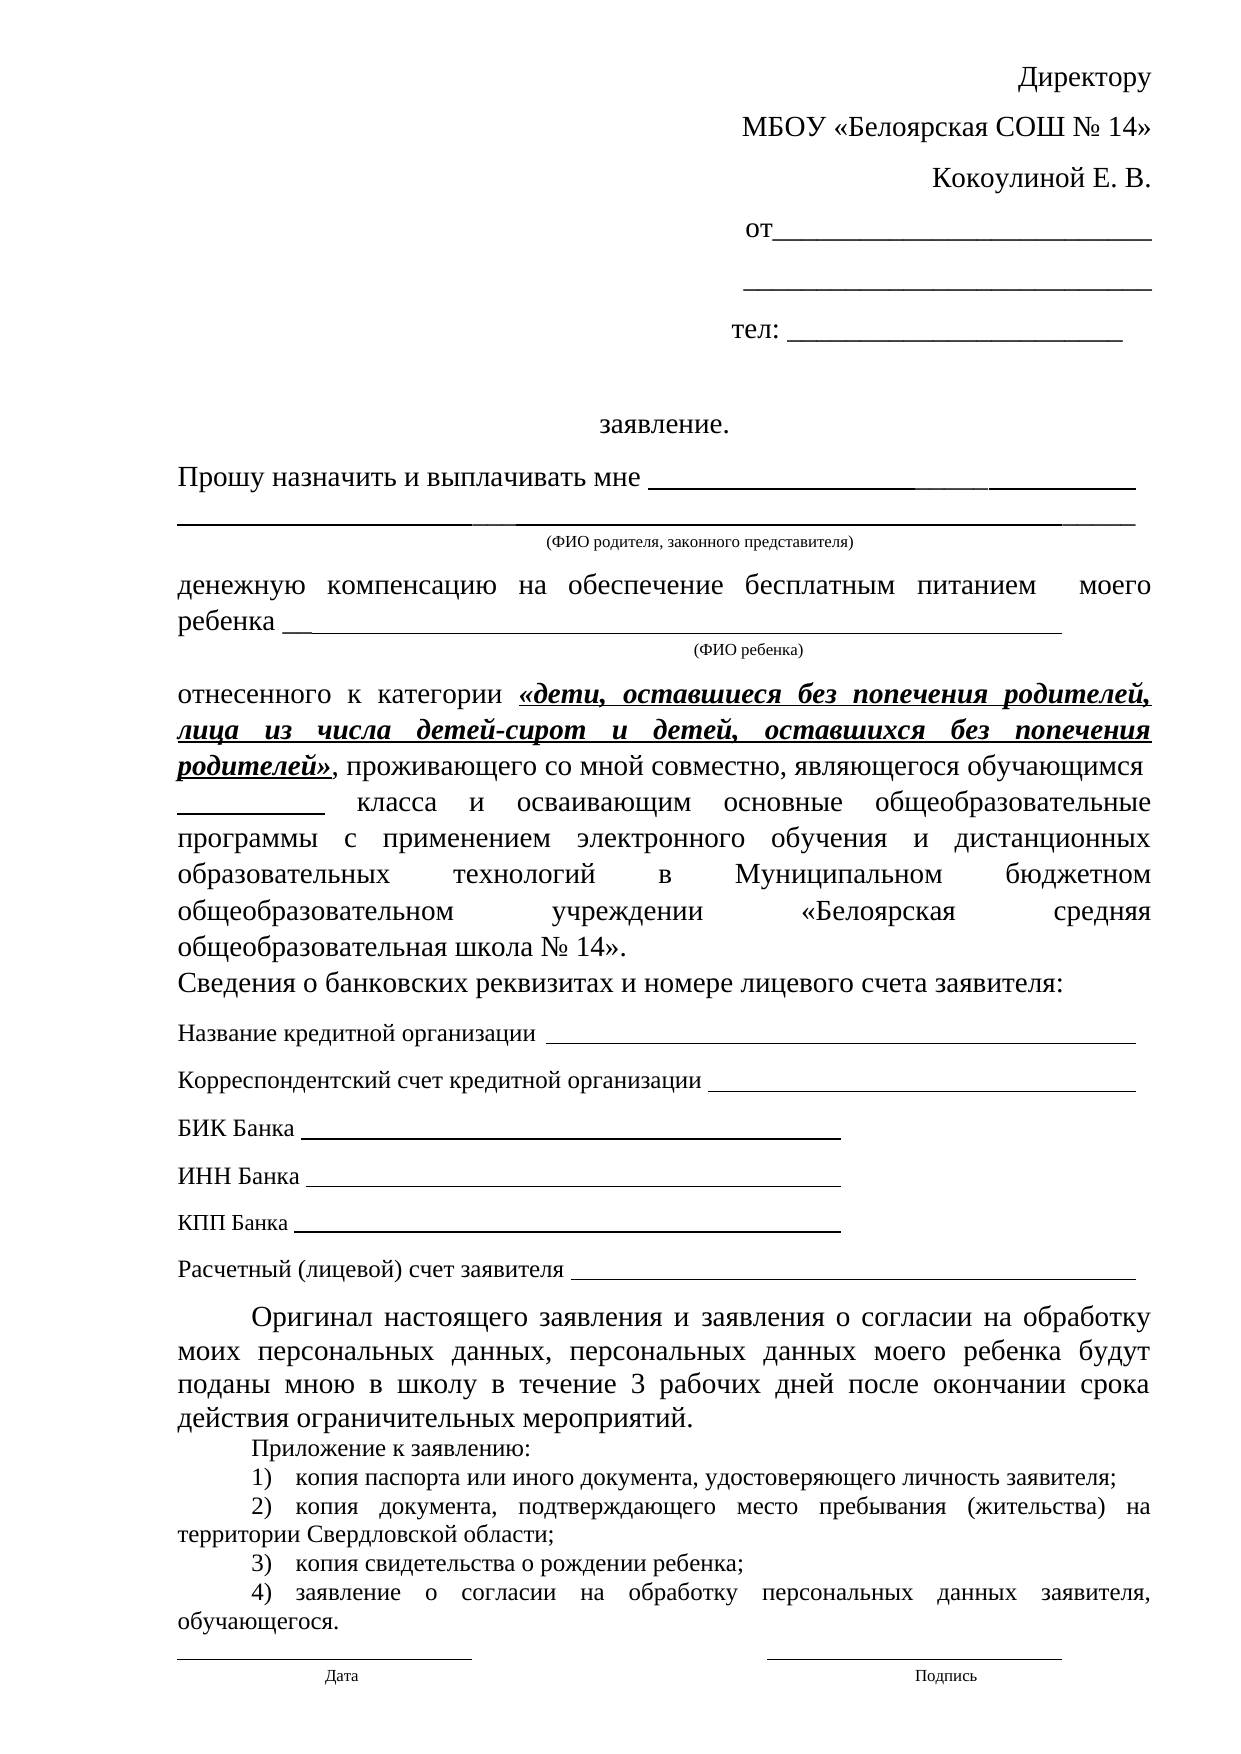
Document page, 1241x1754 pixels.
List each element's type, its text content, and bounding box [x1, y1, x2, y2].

text БИК Банка [177, 1113, 1152, 1142]
text КПП Банка [177, 1209, 1152, 1235]
list копия свидетельства о рождении ребенка; [177, 1548, 1152, 1577]
text Расчетный (лицевой) счет заявителя [177, 1254, 1152, 1282]
text Дата Подпись [251, 1665, 1152, 1699]
text ____________________________ [177, 260, 1152, 294]
list заявление о согласии на обработку персональных данных заявителя, обучающегося. [177, 1577, 1152, 1634]
list копия паспорта или иного документа, удостоверяющего личность заявителя; [177, 1462, 1152, 1491]
text Корреспондентский счет кредитной организации [177, 1066, 1152, 1094]
text Сведения о банковских реквизитах и номере лицевого счета заявителя: [177, 965, 1152, 998]
text Оригинал настоящего заявления и заявления о согласии на обработку моих персональных данных, персональных данных моего ребенка будут поданы мною в школу в течение 3 рабочих дней после окончании срока действия ограничительных мероприятий. [177, 1299, 1152, 1433]
text Название кредитной организации [177, 1018, 1152, 1047]
text отнесенного к категории «дети, оставшиеся без попечения родителей, лица из числа детей-сирот и детей, оставшихся без попечения родителей», проживающего со мной совместно, являющегося обучающимся класса и осваивающим основные общеобразовательные программы с применением электронного обучения и дистанционных образовательных технологий в Муниципальном бюджетном общеобразовательном учреждении «Белоярская средняя общеобразовательная школа № 14». [177, 742, 1152, 962]
text (ФИО родителя, законного представителя) [472, 531, 1152, 565]
text от__________________________ [177, 210, 1152, 244]
text отнесенного к категории «дети, оставшиеся без попечения родителей, лица из числа детей-сирот и детей, оставшихся без попечения родителей», проживающего со мной совместно, являющегося обучающимся класса и осваивающим основные общеобразовательные программы с применением электронного обучения и дистанционных образовательных технологий в Муниципальном бюджетном общеобразовательном учреждении «Белоярская средняя общеобразовательная школа № 14». [177, 676, 1152, 741]
text денежную компенсацию на обеспечение бесплатным питанием моего ребенка __ [177, 567, 1152, 637]
text Приложение к заявлению: [177, 1433, 1152, 1462]
text заявление. [177, 406, 1152, 440]
text тел: _______________________ [177, 311, 1152, 344]
text ИНН Банка [177, 1161, 1152, 1190]
text МБОУ «Белоярская СОШ № 14» Кокоулиной Е. В. [177, 109, 1152, 193]
text (ФИО ребенка) [620, 640, 1152, 673]
text Директору [177, 59, 1152, 93]
list копия документа, подтверждающего место пребывания (жительства) на территории Свердловской области; [177, 1491, 1152, 1548]
text Прошу назначить и выплачивать мне _____ ___ _____ [177, 459, 1152, 529]
